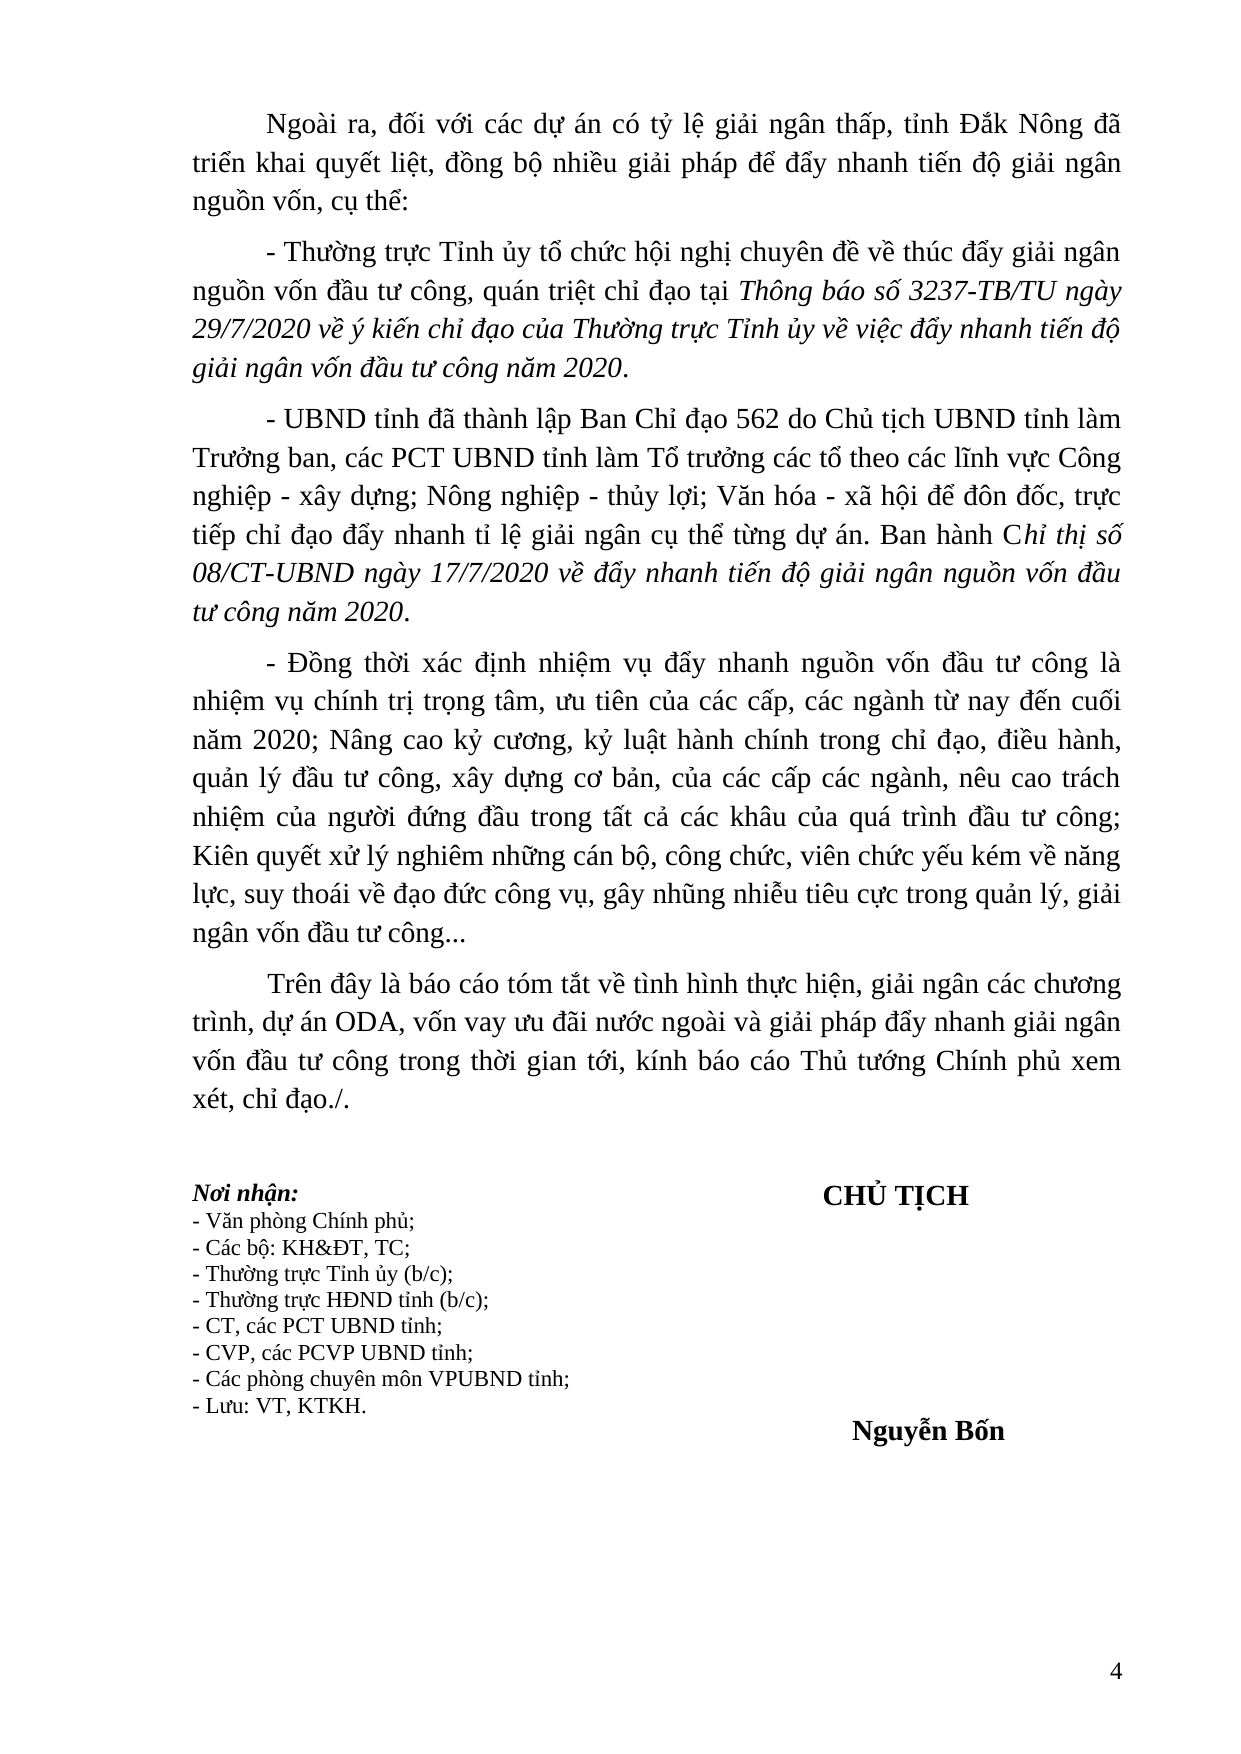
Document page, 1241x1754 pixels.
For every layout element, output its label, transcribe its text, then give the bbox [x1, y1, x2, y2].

table_header CHỦ TỊCH Nguyễn Bốn [657, 1179, 1134, 1480]
text - Thường trực Tỉnh ủy tổ chức hội nghị chuyên đề về thúc đẩy giải ngân nguồn vốn đầu tư công, quán triệt chỉ đạo tại Thông báo số 3237-TB/TU ngày 29/7/2020 về ý kiến chỉ đạo của Thường trực Tỉnh ủy về việc đẩy nhanh tiến độ giải ngân vốn đầu tư công năm 2020. [192, 234, 1122, 384]
text - Đồng thời xác định nhiệm vụ đẩy nhanh nguồn vốn đầu tư công là nhiệm vụ chính trị trọng tâm, ưu tiên của các cấp, các ngành từ nay đến cuối năm 2020; Nâng cao kỷ cương, kỷ luật hành chính trong chỉ đạo, điều hành, quản lý đầu tư công, xây dựng cơ bản, của các cấp các ngành, nêu cao trách nhiệm của người đứng đầu trong tất cả các khâu của quá trình đầu tư công; Kiên quyết xử lý nghiêm những cán bộ, công chức, viên chức yếu kém về năng lực, suy thoái về đạo đức công vụ, gây nhũng nhiễu tiêu cực trong quản lý, giải ngân vốn đầu tư công... [192, 645, 1122, 948]
text - UBND tỉnh đã thành lập Ban Chỉ đạo 562 do Chủ tịch UBND tỉnh làm Trưởng ban, các PCT UBND tỉnh làm Tổ trưởng các tổ theo các lĩnh vực Công nghiệp - xây dựng; Nông nghiệp - thủy lợi; Văn hóa - xã hội để đôn đốc, trực tiếp chỉ đạo đẩy nhanh tỉ lệ giải ngân cụ thể từng dự án. Ban hành Chỉ thị số 08/CT-UBND ngày 17/7/2020 về đẩy nhanh tiến độ giải ngân nguồn vốn đầu tư công năm 2020. [192, 401, 1122, 627]
text Ngoài ra, đối với các dự án có tỷ lệ giải ngân thấp, tỉnh Đắk Nông đã triển khai quyết liệt, đồng bộ nhiều giải pháp để đẩy nhanh tiến độ giải ngân nguồn vốn, cụ thể: [192, 106, 1122, 217]
table_header Nơi nhận: - Văn phòng Chính phủ; - Các bộ: KH&ĐT, TC; - Thường trực Tỉnh ủy (b/c); - Thường trực HĐND tỉnh (b/c); - CT, các PCT UBND tỉnh; - CVP, các PCVP UBND tỉnh; - Các phòng chuyên môn VPUBND tỉnh; - Lưu: VT, KTKH. [181, 1179, 657, 1480]
text Trên đây là báo cáo tóm tắt về tình hình thực hiện, giải ngân các chương trình, dự án ODA, vốn vay ưu đãi nước ngoài và giải pháp đẩy nhanh giải ngân vốn đầu tư công trong thời gian tới, kính báo cáo Thủ tướng Chính phủ xem xét, chỉ đạo./. [192, 966, 1122, 1115]
